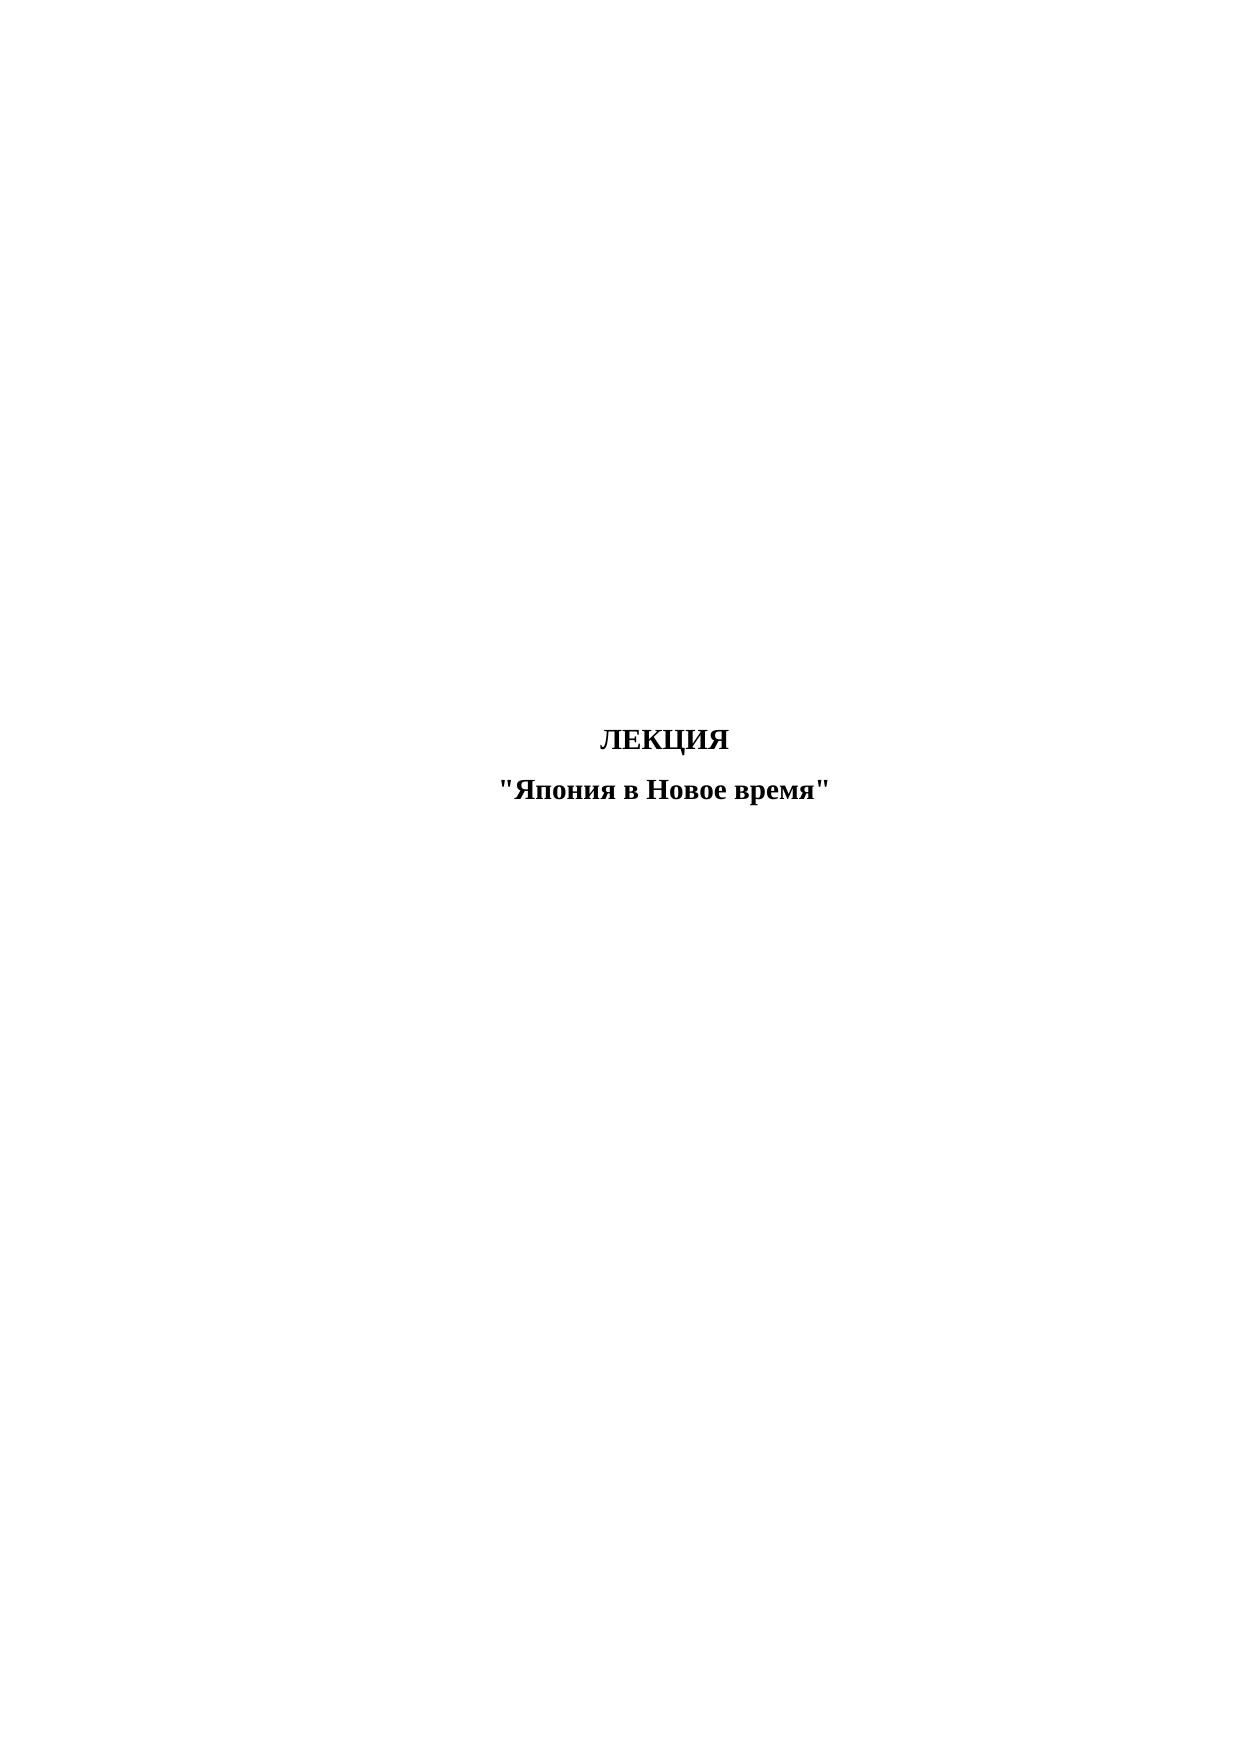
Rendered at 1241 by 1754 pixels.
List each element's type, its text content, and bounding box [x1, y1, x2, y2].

text "Япония в Новое время" [177, 772, 1152, 806]
text ЛЕКЦИЯ [177, 722, 1152, 755]
